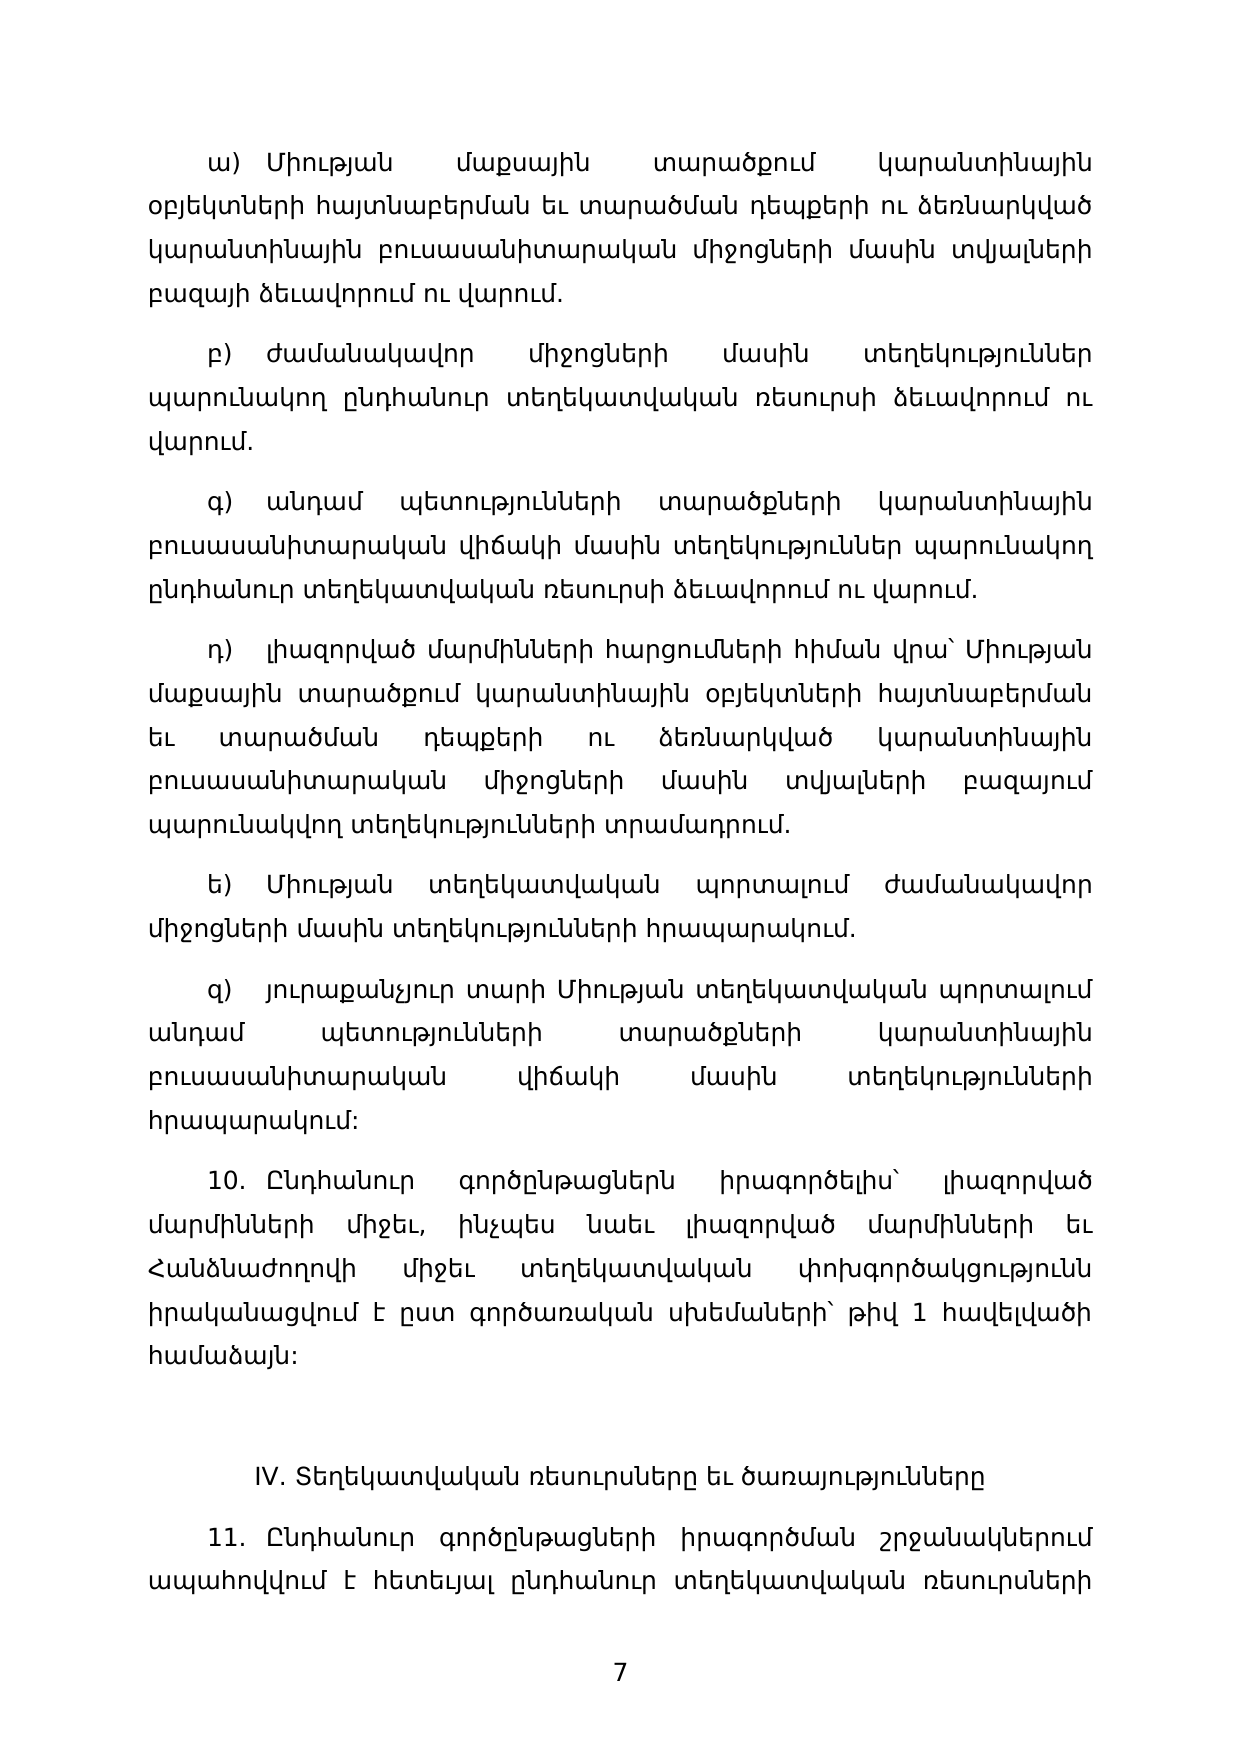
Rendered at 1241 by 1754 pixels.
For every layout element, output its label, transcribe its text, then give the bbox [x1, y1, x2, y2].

text զ) յուրաքանչյուր տարի Միության տեղեկատվական պորտալում անդամ պետությունների տարածքների կարանտինային բուսասանիտարական վիճակի մասին տեղեկությունների հրապարակում: [148, 975, 1093, 1135]
text ե) Միության տեղեկատվական պորտալում ժամանակավոր միջոցների մասին տեղեկությունների հրապարակում. [148, 871, 1093, 943]
text բ) ժամանակավոր միջոցների մասին տեղեկություններ պարունակող ընդհանուր տեղեկատվական ռեսուրսի ձեւավորում ու վարում. [148, 339, 1093, 456]
text ա) Միության մաքսային տարածքում կարանտինային օբյեկտների հայտնաբերման եւ տարածման դեպքերի ու ձեռնարկված կարանտինային բուսասանիտարական միջոցների մասին տվյալների բազայի ձեւավորում ու վարում. [148, 148, 1093, 308]
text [148, 1523, 1093, 1596]
text 10. Ընդհանուր գործընթացներն իրագործելիս՝ լիազորված մարմինների միջեւ, ինչպես նաեւ լիազորված մարմինների եւ Հանձնաժողովի միջեւ տեղեկատվական փոխգործակցությունն իրականացվում է ըստ գործառական սխեմաների՝ թիվ 1 հավելվածի համաձայն: [148, 1166, 1093, 1371]
text դ) լիազորված մարմինների հարցումների հիման վրա՝ Միության մաքսային տարածքում կարանտինային օբյեկտների հայտնաբերման եւ տարածման դեպքերի ու ձեռնարկված կարանտինային բուսասանիտարական միջոցների մասին տվյալների բազայում պարունակվող տեղեկությունների տրամադրում. [148, 635, 1093, 839]
text IV. Տեղեկատվական ռեսուրսները եւ ծառայությունները [148, 1462, 1092, 1491]
text գ) անդամ պետությունների տարածքների կարանտինային բուսասանիտարական վիճակի մասին տեղեկություններ պարունակող ընդհանուր տեղեկատվական ռեսուրսի ձեւավորում ու վարում. [148, 487, 1093, 604]
